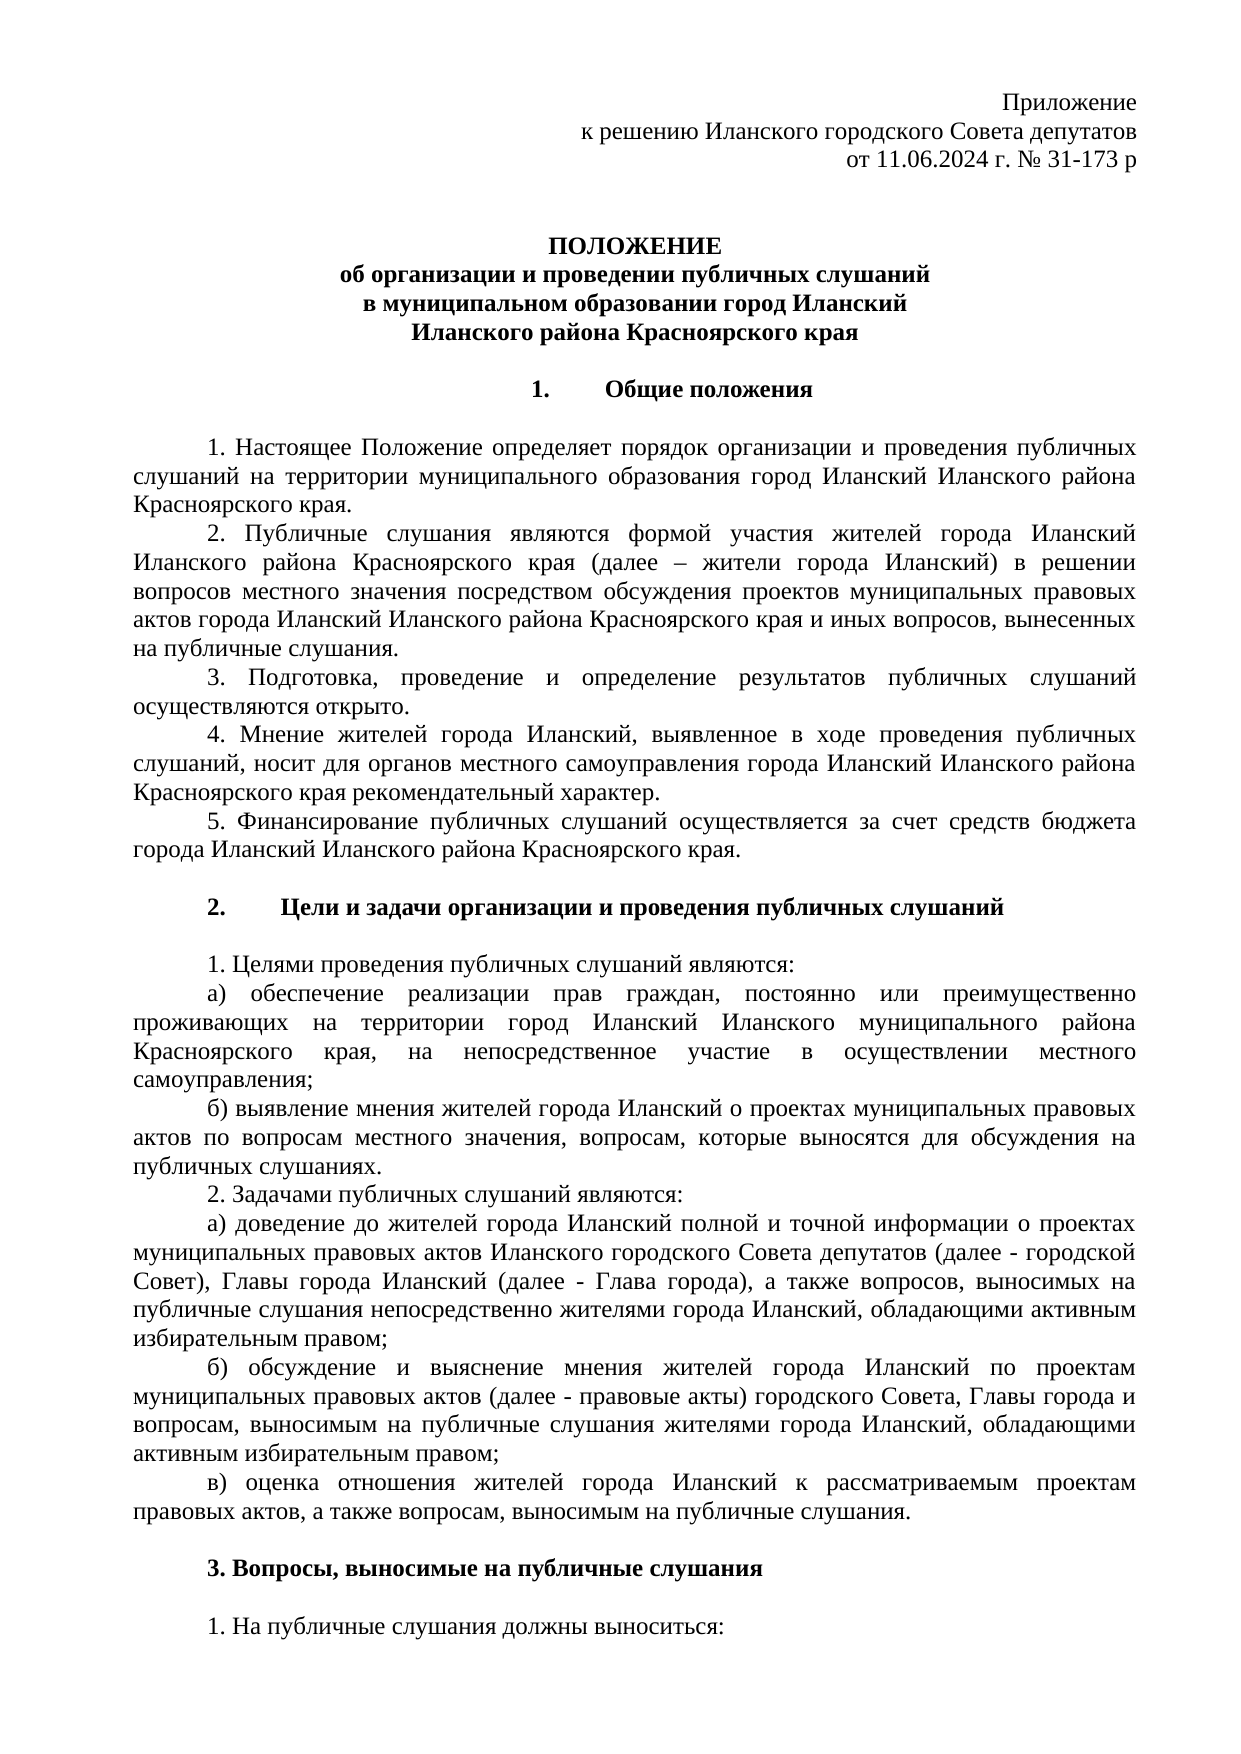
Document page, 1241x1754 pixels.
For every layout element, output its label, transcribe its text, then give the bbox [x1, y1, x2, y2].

text Приложение [133, 87, 1137, 116]
text в) оценка отношения жителей города Иланский к рассматриваемым проектам правовых актов, а также вопросам, выносимым на публичные слушания. [133, 1467, 1137, 1524]
text Иланского района Красноярского края [133, 317, 1137, 346]
text к решению Иланского городского Совета депутатов [133, 116, 1137, 144]
text 3. Подготовка, проведение и определение результатов публичных слушаний осуществляются открыто. [133, 662, 1137, 719]
list Общие положения [133, 374, 1137, 403]
text 1. Настоящее Положение определяет порядок организации и проведения публичных слушаний на территории муниципального образования город Иланский Иланского района Красноярского края. [133, 432, 1137, 518]
text 1. На публичные слушания должны выноситься: [133, 1611, 1137, 1639]
text б) выявление мнения жителей города Иланский о проектах муниципальных правовых актов по вопросам местного значения, вопросам, которые выносятся для обсуждения на публичных слушаниях. [133, 1093, 1137, 1179]
text а) обеспечение реализации прав граждан, постоянно или преимущественно проживающих на территории город Иланский Иланского муниципального района Красноярского края, на непосредственное участие в осуществлении местного самоуправления; [133, 978, 1137, 1093]
text от 11.06.2024 г. № 31-173 р [133, 144, 1137, 173]
list Цели и задачи организации и проведения публичных слушаний [133, 892, 1137, 921]
text 3. Вопросы, выносимые на публичные слушания [133, 1553, 1137, 1582]
text а) доведение до жителей города Иланский полной и точной информации о проектах муниципальных правовых актов Иланского городского Совета депутатов (далее - городской Совет), Главы города Иланский (далее - Глава города), а также вопросов, выносимых на публичные слушания непосредственно жителями города Иланский, обладающими активным избирательным правом; [133, 1208, 1137, 1352]
text в муниципальном образовании город Иланский [133, 288, 1137, 317]
text об организации и проведении публичных слушаний [133, 259, 1137, 288]
text 4. Мнение жителей города Иланский, выявленное в ходе проведения публичных слушаний, носит для органов местного самоуправления города Иланский Иланского района Красноярского края рекомендательный характер. [133, 719, 1137, 806]
text б) обсуждение и выяснение мнения жителей города Иланский по проектам муниципальных правовых актов (далее - правовые акты) городского Совета, Главы города и вопросам, выносимым на публичные слушания жителями города Иланский, обладающими активным избирательным правом; [133, 1352, 1137, 1467]
text 2. Задачами публичных слушаний являются: [133, 1179, 1137, 1208]
text 1. Целями проведения публичных слушаний являются: [133, 949, 1137, 978]
text 5. Финансирование публичных слушаний осуществляется за счет средств бюджета города Иланский Иланского района Красноярского края. [133, 806, 1137, 863]
text ПОЛОЖЕНИЕ [133, 231, 1137, 259]
text 2. Публичные слушания являются формой участия жителей города Иланский Иланского района Красноярского края (далее – жители города Иланский) в решении вопросов местного значения посредством обсуждения проектов муниципальных правовых актов города Иланский Иланского района Красноярского края и иных вопросов, вынесенных на публичные слушания. [133, 518, 1137, 662]
